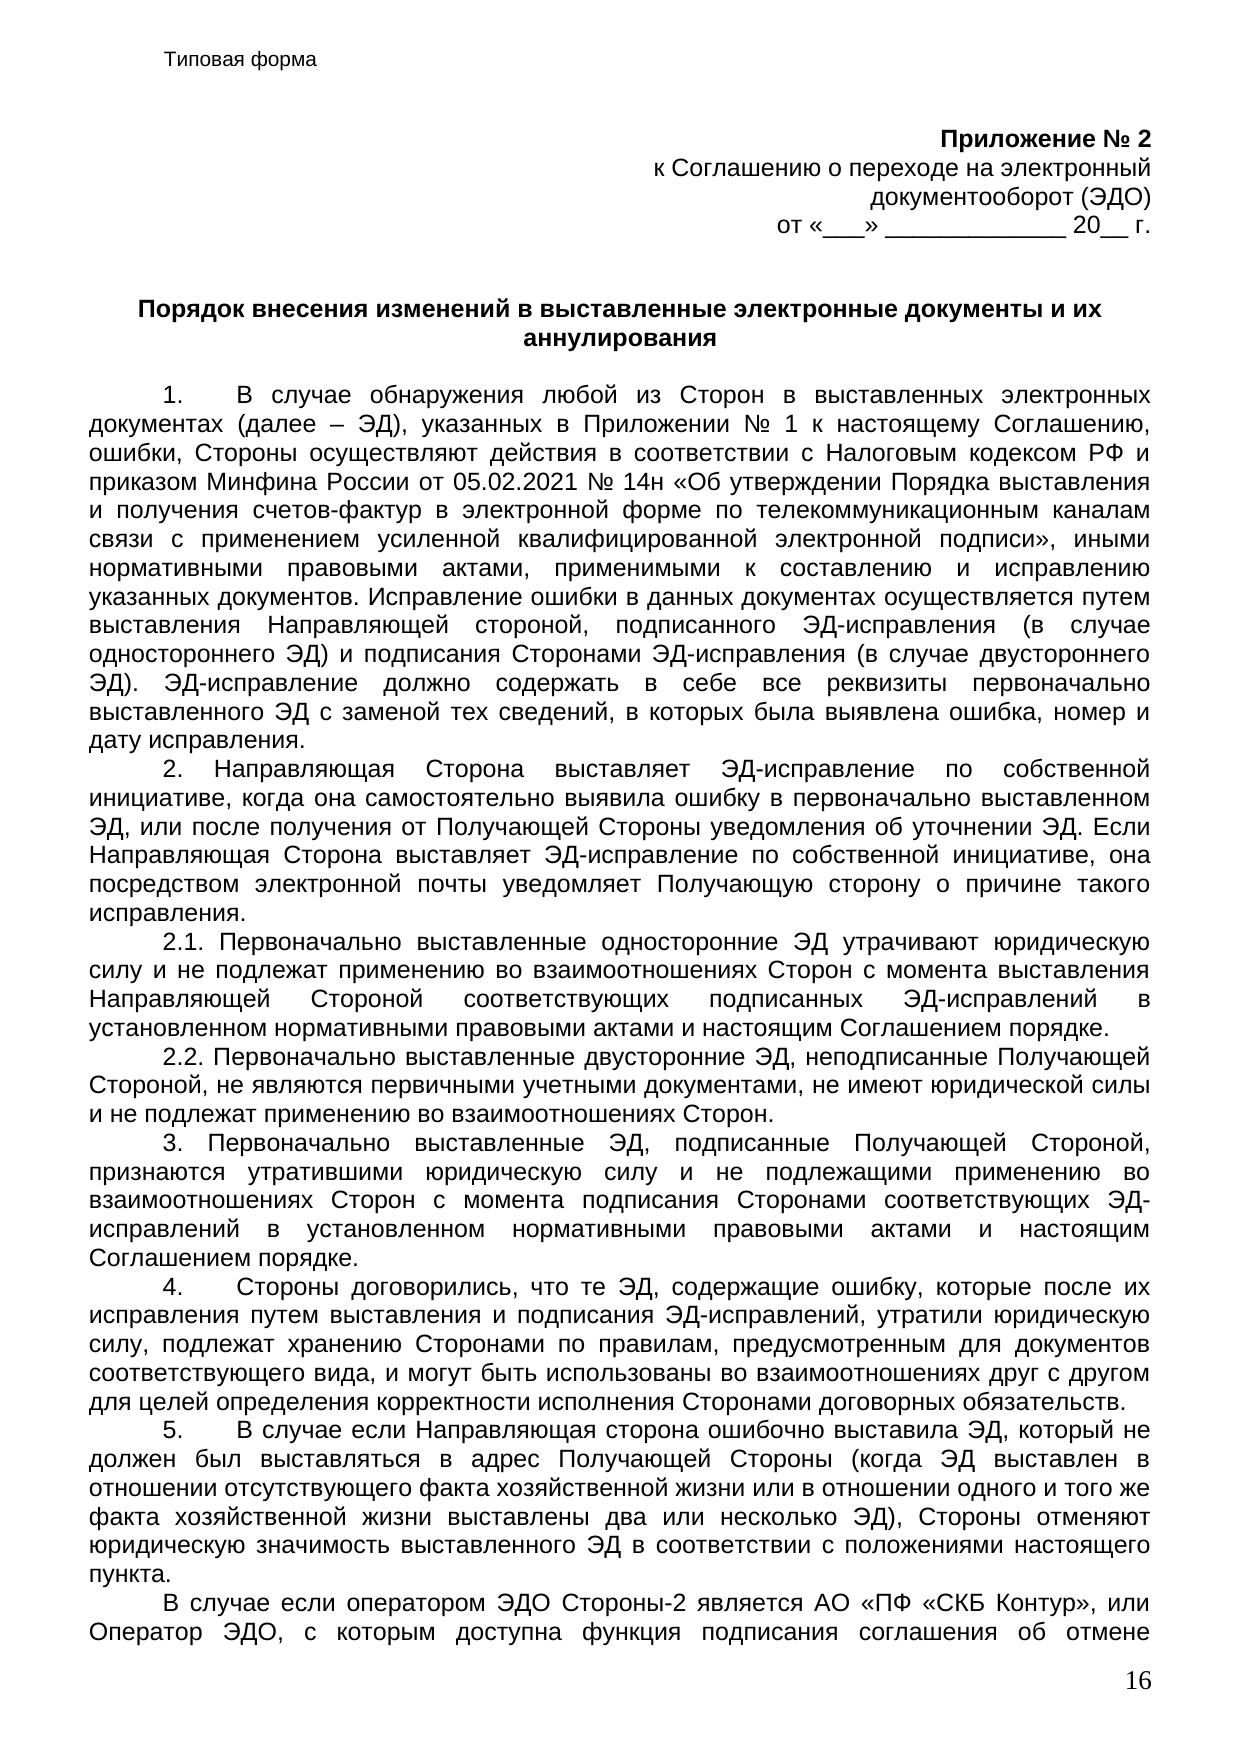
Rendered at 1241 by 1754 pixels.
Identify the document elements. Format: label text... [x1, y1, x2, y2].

text 5. В случае если Направляющая сторона ошибочно выставила ЭД, который не должен был выставляться в адрес Получающей Стороны (когда ЭД выставлен в отношении отсутствующего факта хозяйственной жизни или в отношении одного и того же факта хозяйственной жизни выставлены два или несколько ЭД), Стороны отменяют юридическую значимость выставленного ЭД в соответствии с положениями настоящего пункта. [89, 1415, 1152, 1588]
text документооборот (ЭДО) [89, 182, 1152, 210]
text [89, 1588, 1152, 1645]
text 2. Направляющая Сторона выставляет ЭД-исправление по собственной инициативе, когда она самостоятельно выявила ошибку в первоначально выставленном ЭД, или после получения от Получающей Стороны уведомления об уточнении ЭД. Если Направляющая Сторона выставляет ЭД-исправление по собственной инициативе, она посредством электронной почты уведомляет Получающую сторону о причине такого исправления. [89, 754, 1152, 927]
text 4. Стороны договорились, что те ЭД, содержащие ошибку, которые после их исправления путем выставления и подписания ЭД-исправлений, утратили юридическую силу, подлежат хранению Сторонами по правилам, предусмотренным для документов соответствующего вида, и могут быть использованы во взаимоотношениях друг с другом для целей определения корректности исполнения Сторонами договорных обязательств. [89, 1272, 1152, 1415]
text 2.1. Первоначально выставленные односторонние ЭД утрачивают юридическую силу и не подлежат применению во взаимоотношениях Сторон с момента выставления Направляющей Стороной соответствующих подписанных ЭД-исправлений в установленном нормативными правовыми актами и настоящим Соглашением порядке. [89, 927, 1152, 1042]
text к Соглашению о переходе на электронный [89, 153, 1152, 182]
text Порядок внесения изменений в выставленные электронные документы и их аннулирования [89, 294, 1152, 352]
text 3. Первоначально выставленные ЭД, подписанные Получающей Стороной, признаются утратившими юридическую силу и не подлежащими применению во взаимоотношениях Сторон с момента подписания Сторонами соответствующих ЭД-исправлений в установленном нормативными правовыми актами и настоящим Соглашением порядке. [89, 1128, 1152, 1272]
text Приложение № 2 [89, 124, 1152, 153]
text от «___» _____________ 20__ г. [89, 210, 1152, 239]
text 1. В случае обнаружения любой из Сторон в выставленных электронных документах (далее – ЭД), указанных в Приложении № 1 к настоящему Соглашению, ошибки, Стороны осуществляют действия в соответствии с Налоговым кодексом РФ и приказом Минфина России от 05.02.2021 № 14н «Об утверждении Порядка выставления и получения счетов-фактур в электронной форме по телекоммуникационным каналам связи с применением усиленной квалифицированной электронной подписи», иными нормативными правовыми актами, применимыми к составлению и исправлению указанных документов. Исправление ошибки в данных документах осуществляется путем выставления Направляющей стороной, подписанного ЭД-исправления (в случае одностороннего ЭД) и подписания Сторонами ЭД-исправления (в случае двустороннего ЭД). ЭД-исправление должно содержать в себе все реквизиты первоначально выставленного ЭД с заменой тех сведений, в которых была выявлена ошибка, номер и дату исправления. [89, 380, 1152, 754]
text 2.2. Первоначально выставленные двусторонние ЭД, неподписанные Получающей Стороной, не являются первичными учетными документами, не имеют юридической силы и не подлежат применению во взаимоотношениях Сторон. [89, 1042, 1152, 1128]
